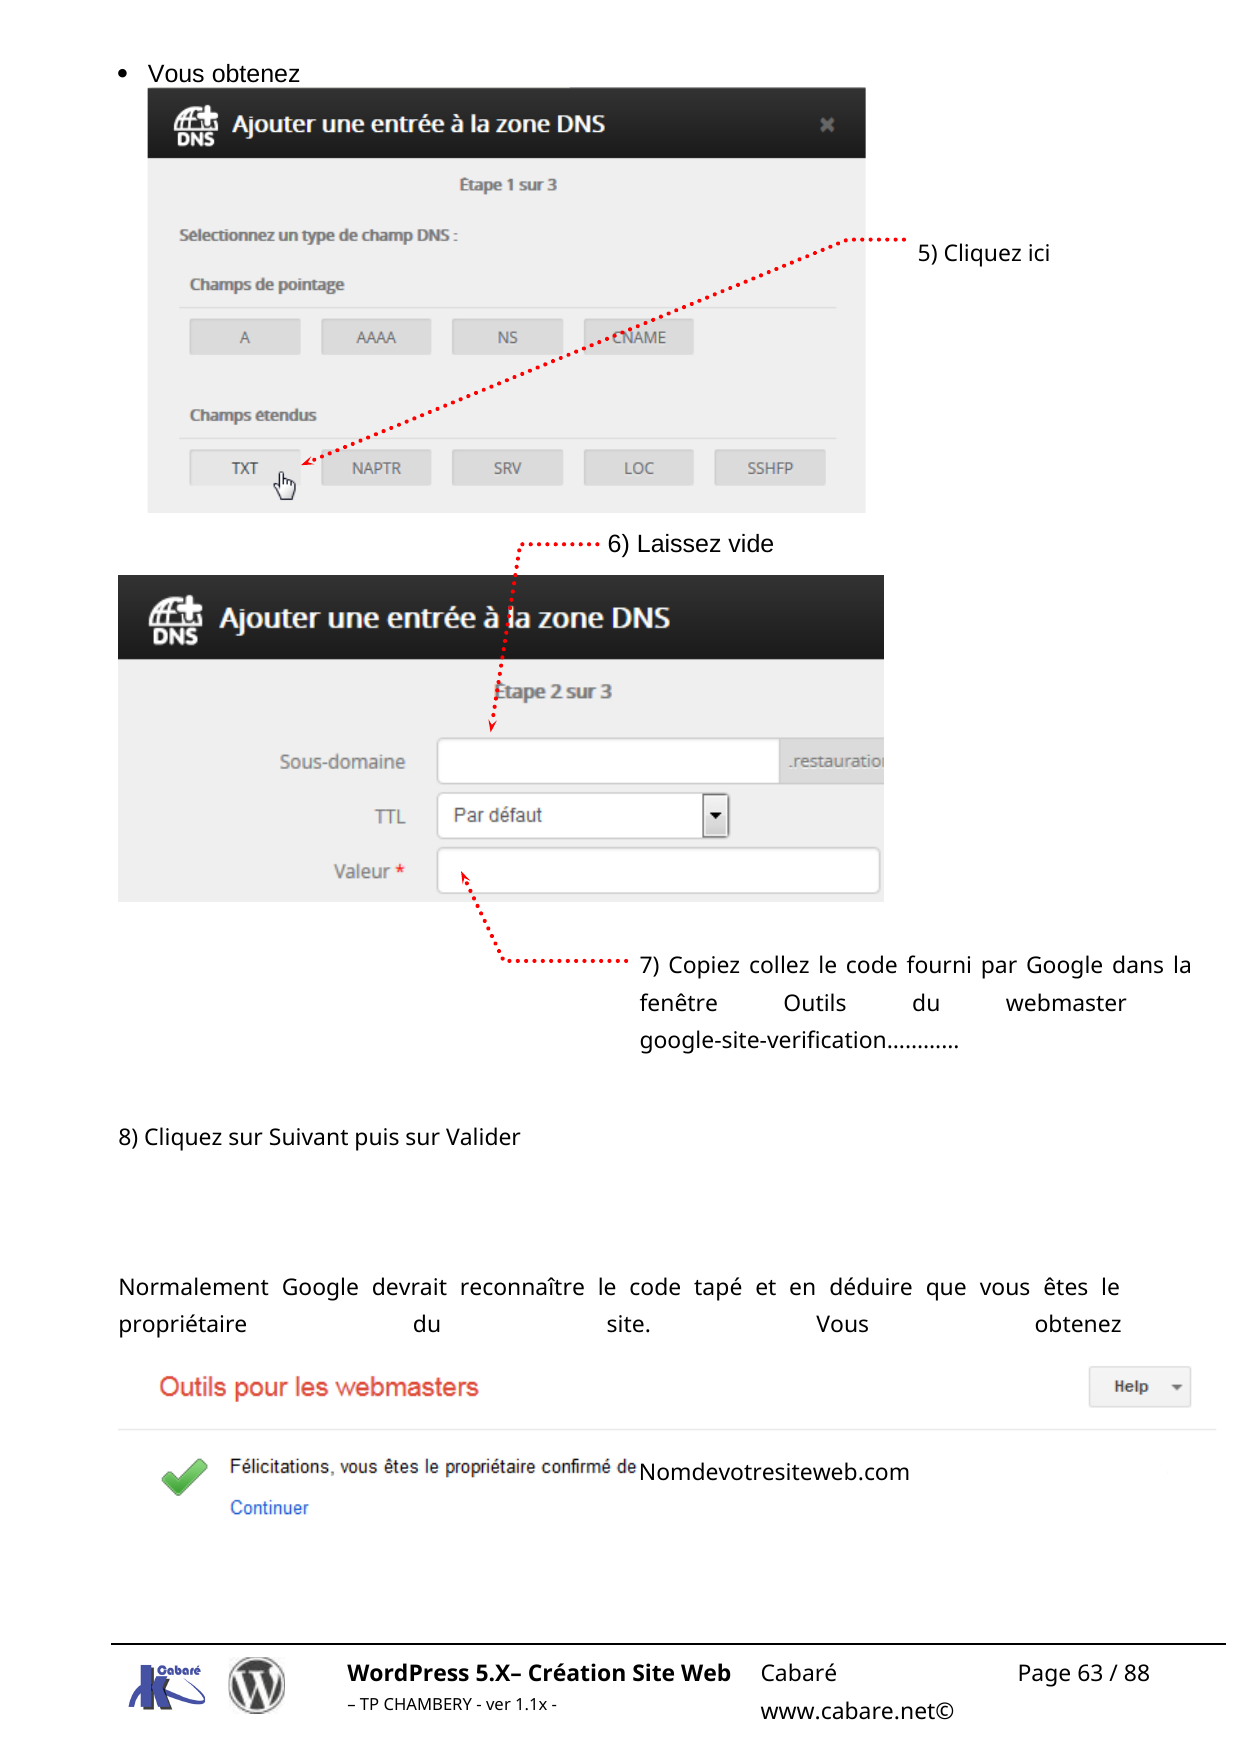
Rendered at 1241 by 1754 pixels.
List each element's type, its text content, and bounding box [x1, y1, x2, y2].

picture [228, 1657, 285, 1714]
picture [147, 87, 866, 513]
text 8) Cliquez sur Suivant puis sur Valider [118, 1121, 1122, 1152]
picture [118, 575, 884, 902]
picture [118, 1345, 1217, 1533]
picture [127, 1663, 206, 1711]
text Normalement Google devrait reconnaître le code tapé et en déduire que vous êtes le propriétaire du site. Vous obtenez [118, 1271, 1122, 1345]
